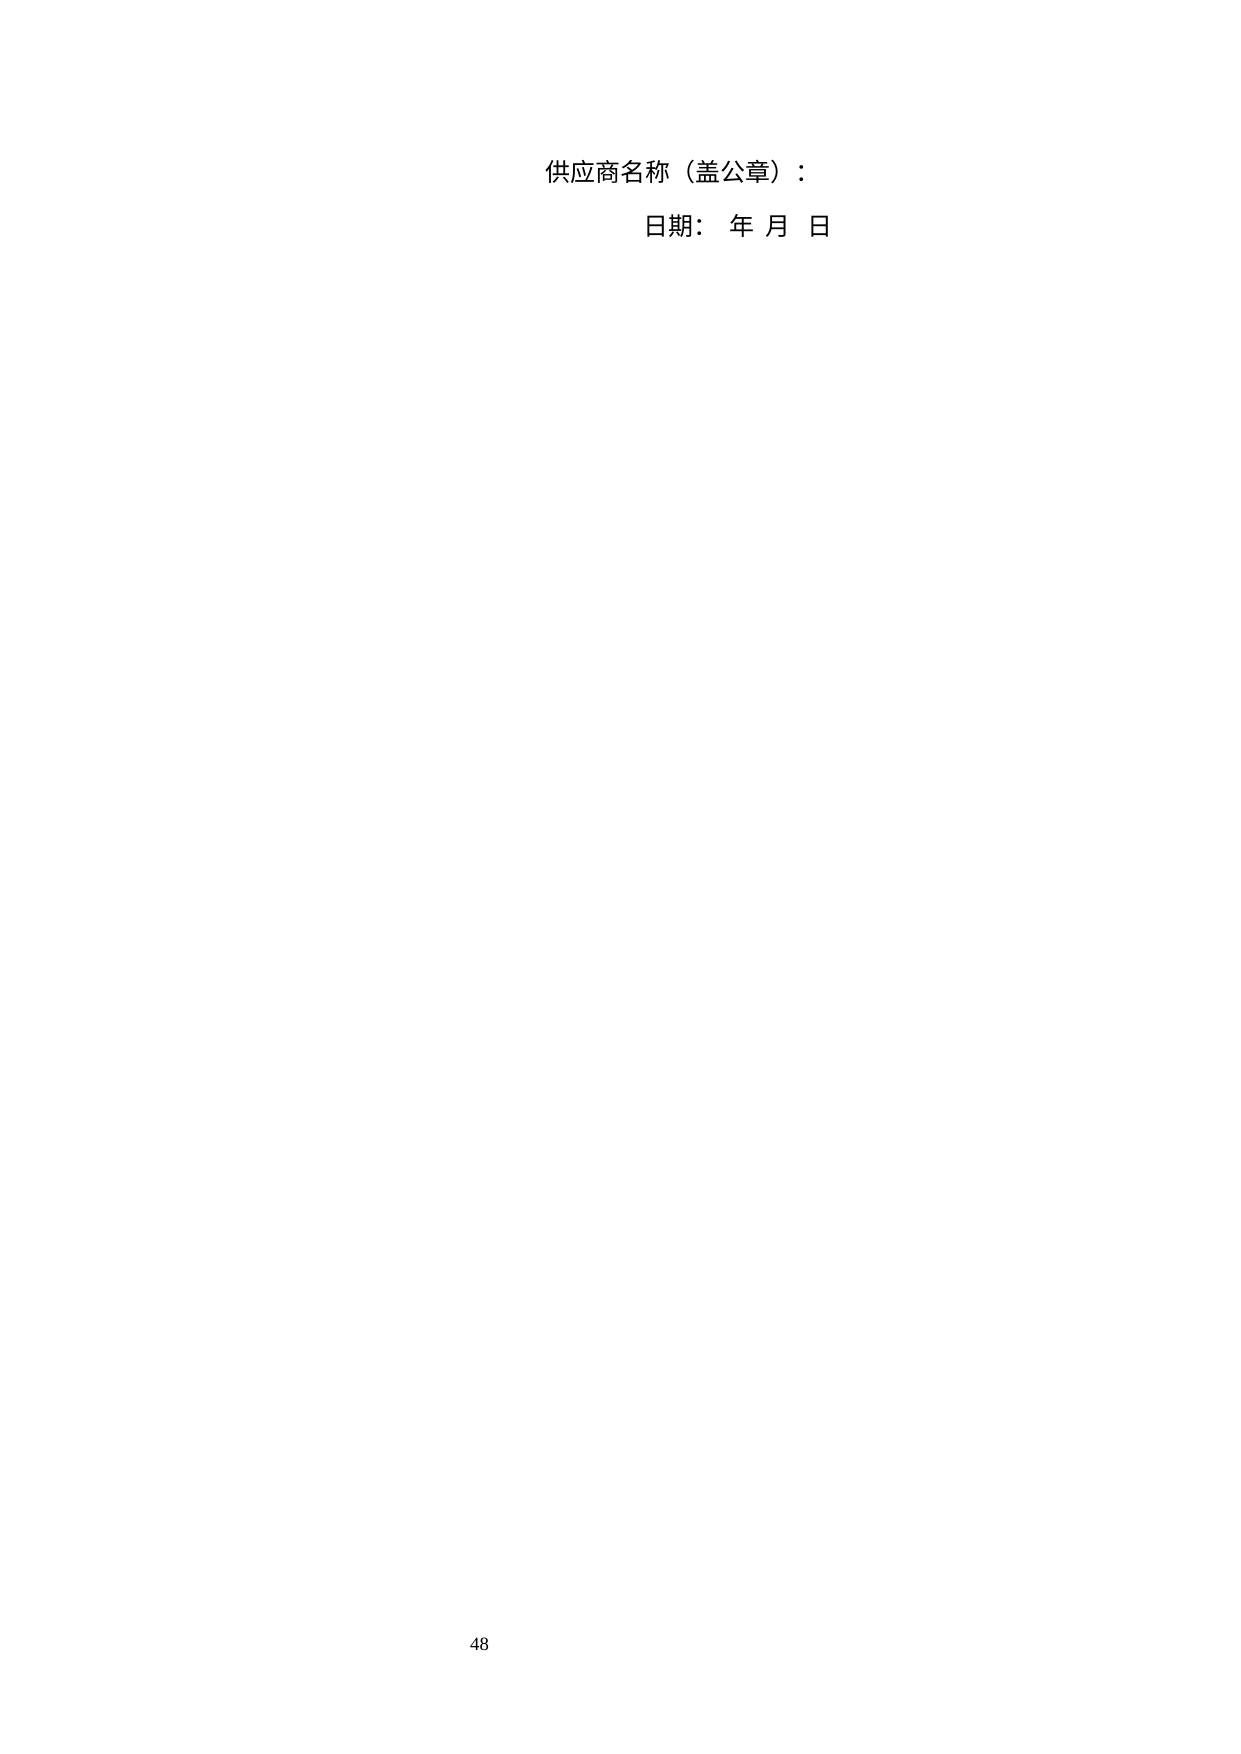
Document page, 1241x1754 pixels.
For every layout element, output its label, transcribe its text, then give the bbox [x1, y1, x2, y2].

text 供应商名称（盖公章）： [545, 152, 1122, 188]
text 日期： 年 月 日 4.法定代表人身份证明的格式： [118, 207, 1122, 243]
